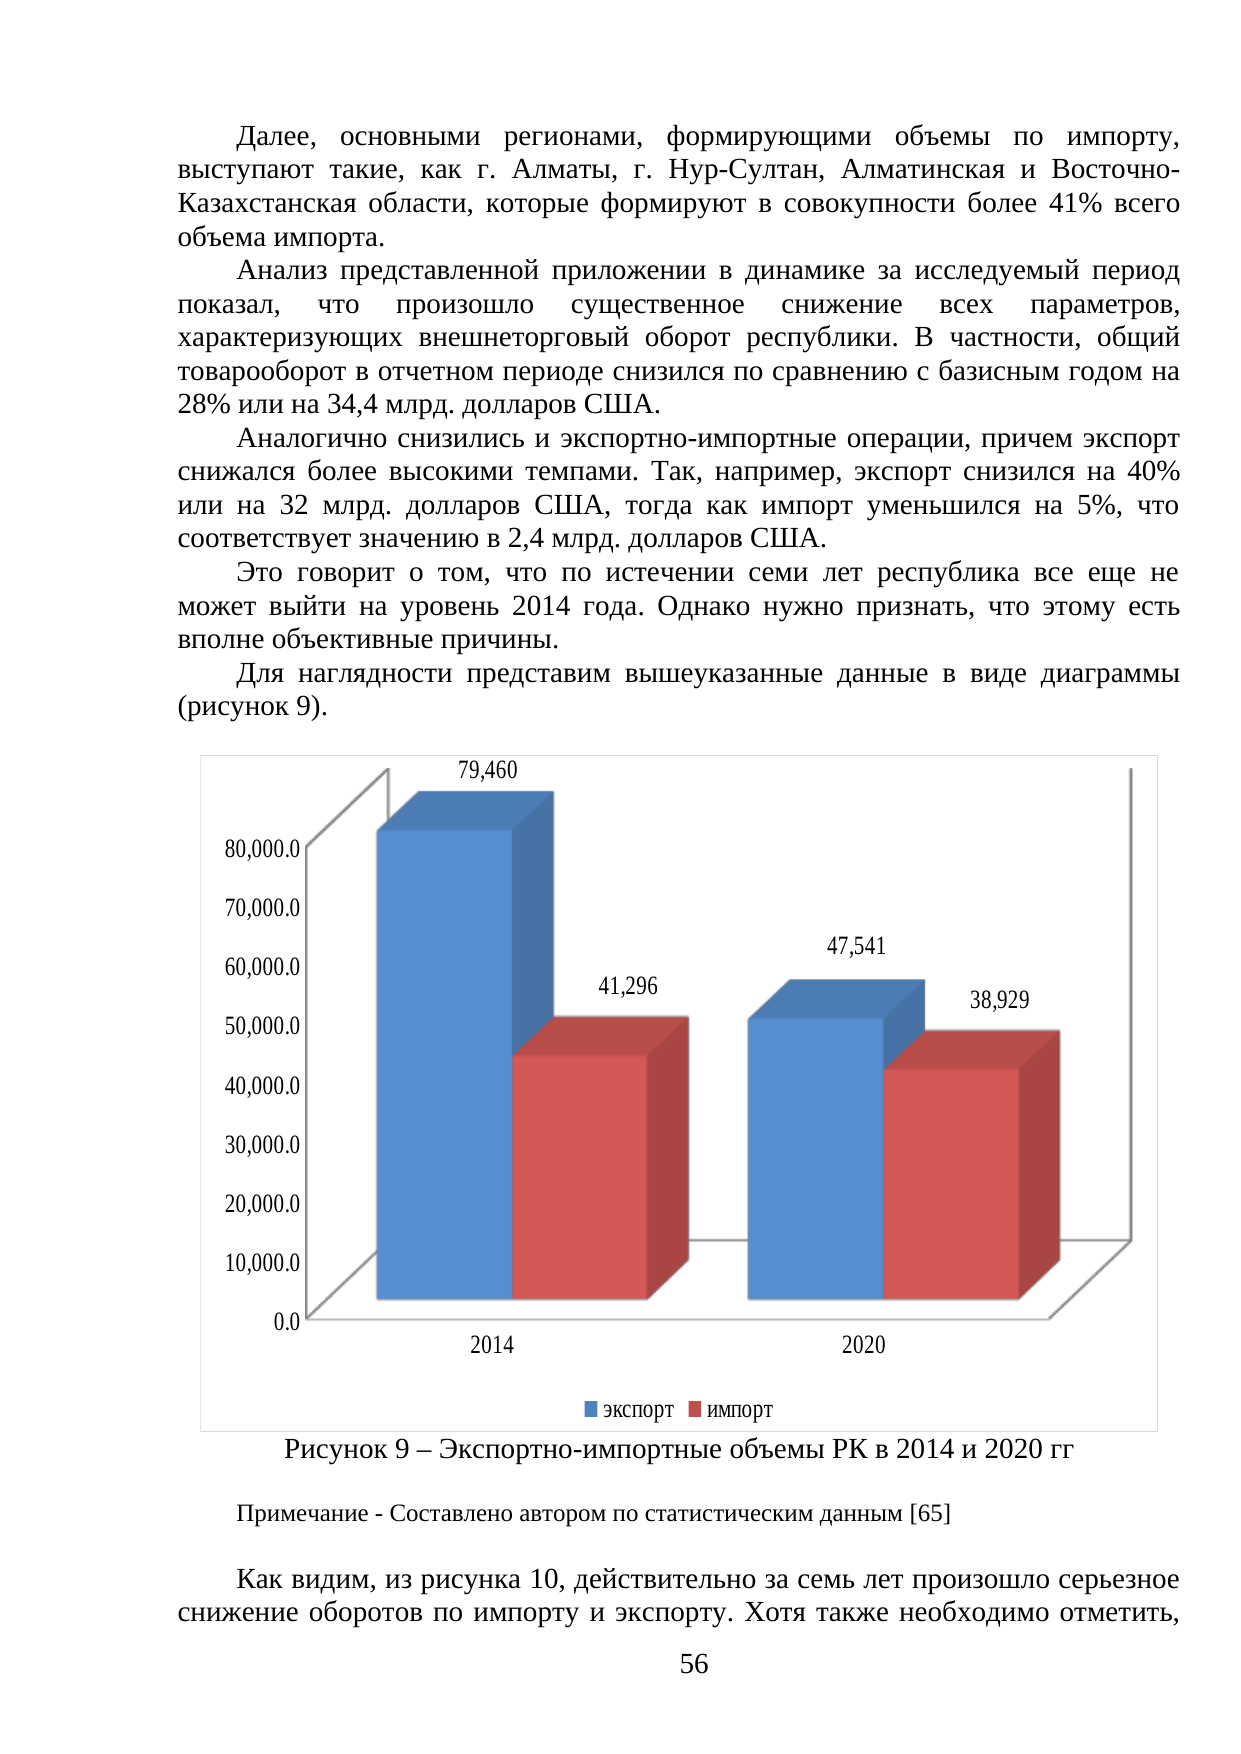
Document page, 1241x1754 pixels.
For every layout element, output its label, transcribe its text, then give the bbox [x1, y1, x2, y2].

text Это говорит о том, что по истечении семи лет республика все еще не может выйти на уровень 2014 года. Однако нужно признать, что этому есть вполне объективные причины. [177, 554, 1181, 655]
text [177, 1561, 1181, 1628]
text Рисунок 9 – Экспортно-импортные объемы РК в 2014 и 2020 гг [177, 1431, 1181, 1465]
text Аналогично снизились и экспортно-импортные операции, причем экспорт снижался более высокими темпами. Так, например, экспорт снизился на 40% или на 32 млрд. долларов США, тогда как импорт уменьшился на 5%, что соответствует значению в 2,4 млрд. долларов США. [177, 420, 1181, 554]
text Анализ представленной приложении в динамике за исследуемый период показал, что произошло существенное снижение всех параметров, характеризующих внешнеторговый оборот республики. В частности, общий товарооборот в отчетном периоде снизился по сравнению с базисным годом на 28% или на 34,4 млрд. долларов США. [177, 252, 1181, 420]
text Для наглядности представим вышеуказанные данные в виде диаграммы (рисунок 9). [177, 655, 1181, 722]
text Далее, основными регионами, формирующими объемы по импорту, выступают такие, как г. Алматы, г. Нур-Султан, Алматинская и Восточно-Казахстанская области, которые формируют в совокупности более 41% всего объема импорта. [177, 118, 1181, 252]
text Примечание - Составлено автором по статистическим данным [65] [177, 1498, 1181, 1527]
